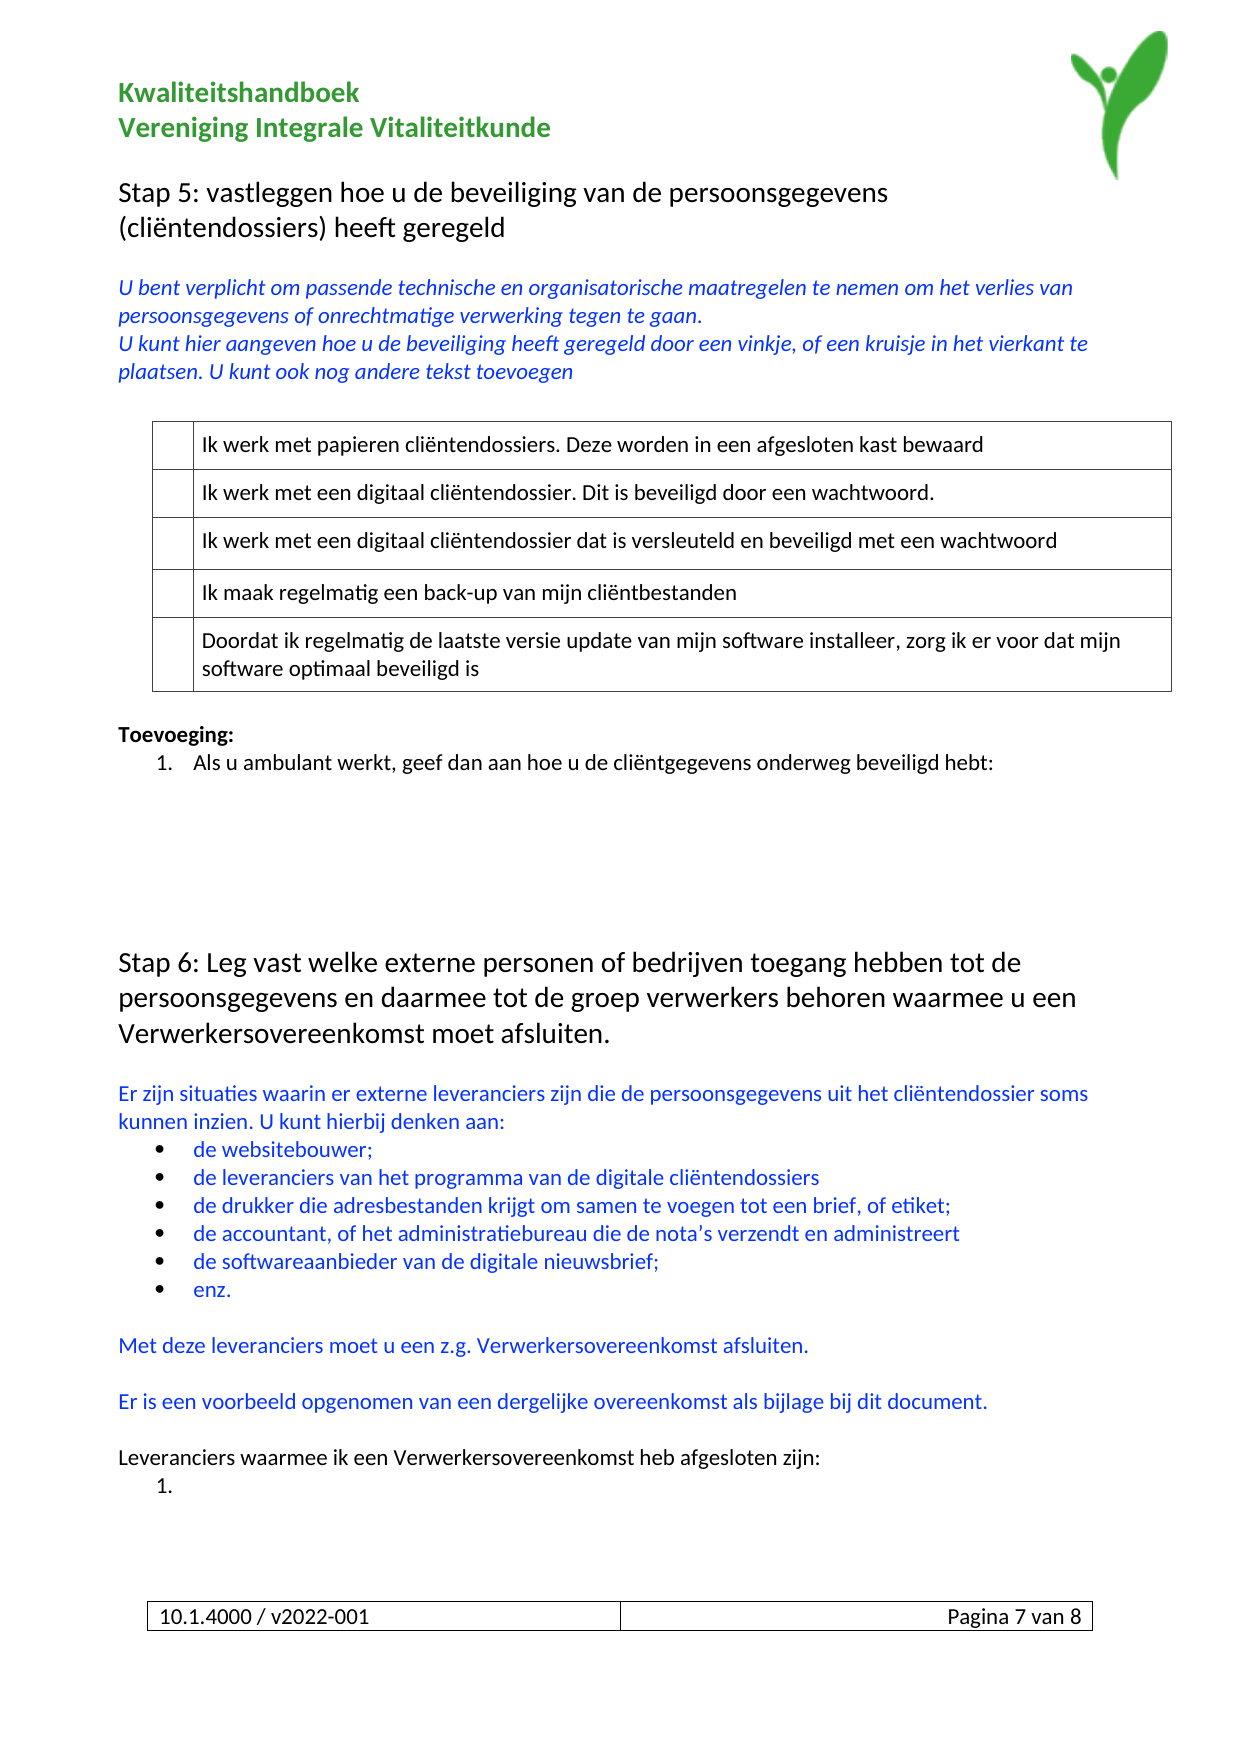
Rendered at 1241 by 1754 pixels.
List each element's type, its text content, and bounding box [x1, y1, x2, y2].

text Er zijn situaties waarin er externe leveranciers zijn die de persoonsgegevens uit het cliëntendossier soms kunnen inzien. U kunt hierbij denken aan: [118, 1079, 1122, 1135]
list de websitebouwer; [156, 1135, 1122, 1163]
text Toevoeging: [118, 720, 1122, 748]
table_cell Ik werk met een digitaal cliëntendossier. Dit is beveiligd door een wachtwoord. [194, 470, 1171, 517]
list de softwareaanbieder van de digitale nieuwsbrief; [156, 1247, 1122, 1275]
text Stap 6: Leg vast welke externe personen of bedrijven toegang hebben tot de persoonsgegevens en daarmee tot de groep verwerkers behoren waarmee u een Verwerkersovereenkomst moet afsluiten. [118, 944, 1122, 1051]
text Leveranciers waarmee ik een Verwerkersovereenkomst heb afgesloten zijn: [118, 1443, 1122, 1471]
list de leveranciers van het programma van de digitale cliëntendossiers [156, 1163, 1122, 1191]
picture [1071, 31, 1168, 180]
table_cell Ik werk met een digitaal cliëntendossier dat is versleuteld en beveiligd met een wachtwoord [194, 518, 1171, 569]
table_header [153, 422, 193, 469]
table_cell [153, 618, 193, 691]
text Er is een voorbeeld opgenomen van een dergelijke overeenkomst als bijlage bij dit document. [118, 1387, 1122, 1415]
table_cell Doordat ik regelmatig de laatste versie update van mijn software installeer, zorg ik er voor dat mijn software optimaal beveiligd is [194, 618, 1171, 691]
table_cell [153, 470, 193, 517]
text Stap 5: vastleggen hoe u de beveiliging van de persoonsgegevens (cliëntendossiers) heeft geregeld [118, 174, 1122, 245]
list Als u ambulant werkt, geef dan aan hoe u de cliëntgegevens onderweg beveiligd hebt: [156, 748, 1122, 776]
list de accountant, of het administratiebureau die de nota’s verzendt en administreert [156, 1219, 1122, 1247]
table_header Ik werk met papieren cliëntendossiers. Deze worden in een afgesloten kast bewaard [194, 422, 1171, 469]
table_cell Ik maak regelmatig een back-up van mijn cliëntbestanden [194, 570, 1171, 617]
text U bent verplicht om passende technische en organisatorische maatregelen te nemen om het verlies van persoonsgegevens of onrechtmatige verwerking tegen te gaan. [118, 273, 1122, 329]
list de drukker die adresbestanden krijgt om samen te voegen tot een brief, of etiket; [156, 1191, 1122, 1219]
table_cell [153, 570, 193, 617]
text Met deze leveranciers moet u een z.g. Verwerkersovereenkomst afsluiten. [118, 1331, 1122, 1359]
text U kunt hier aangeven hoe u de beveiliging heeft geregeld door een vinkje, of een kruisje in het vierkant te plaatsen. U kunt ook nog andere tekst toevoegen [118, 329, 1122, 385]
list enz. [156, 1275, 1122, 1303]
table_cell [153, 518, 193, 569]
